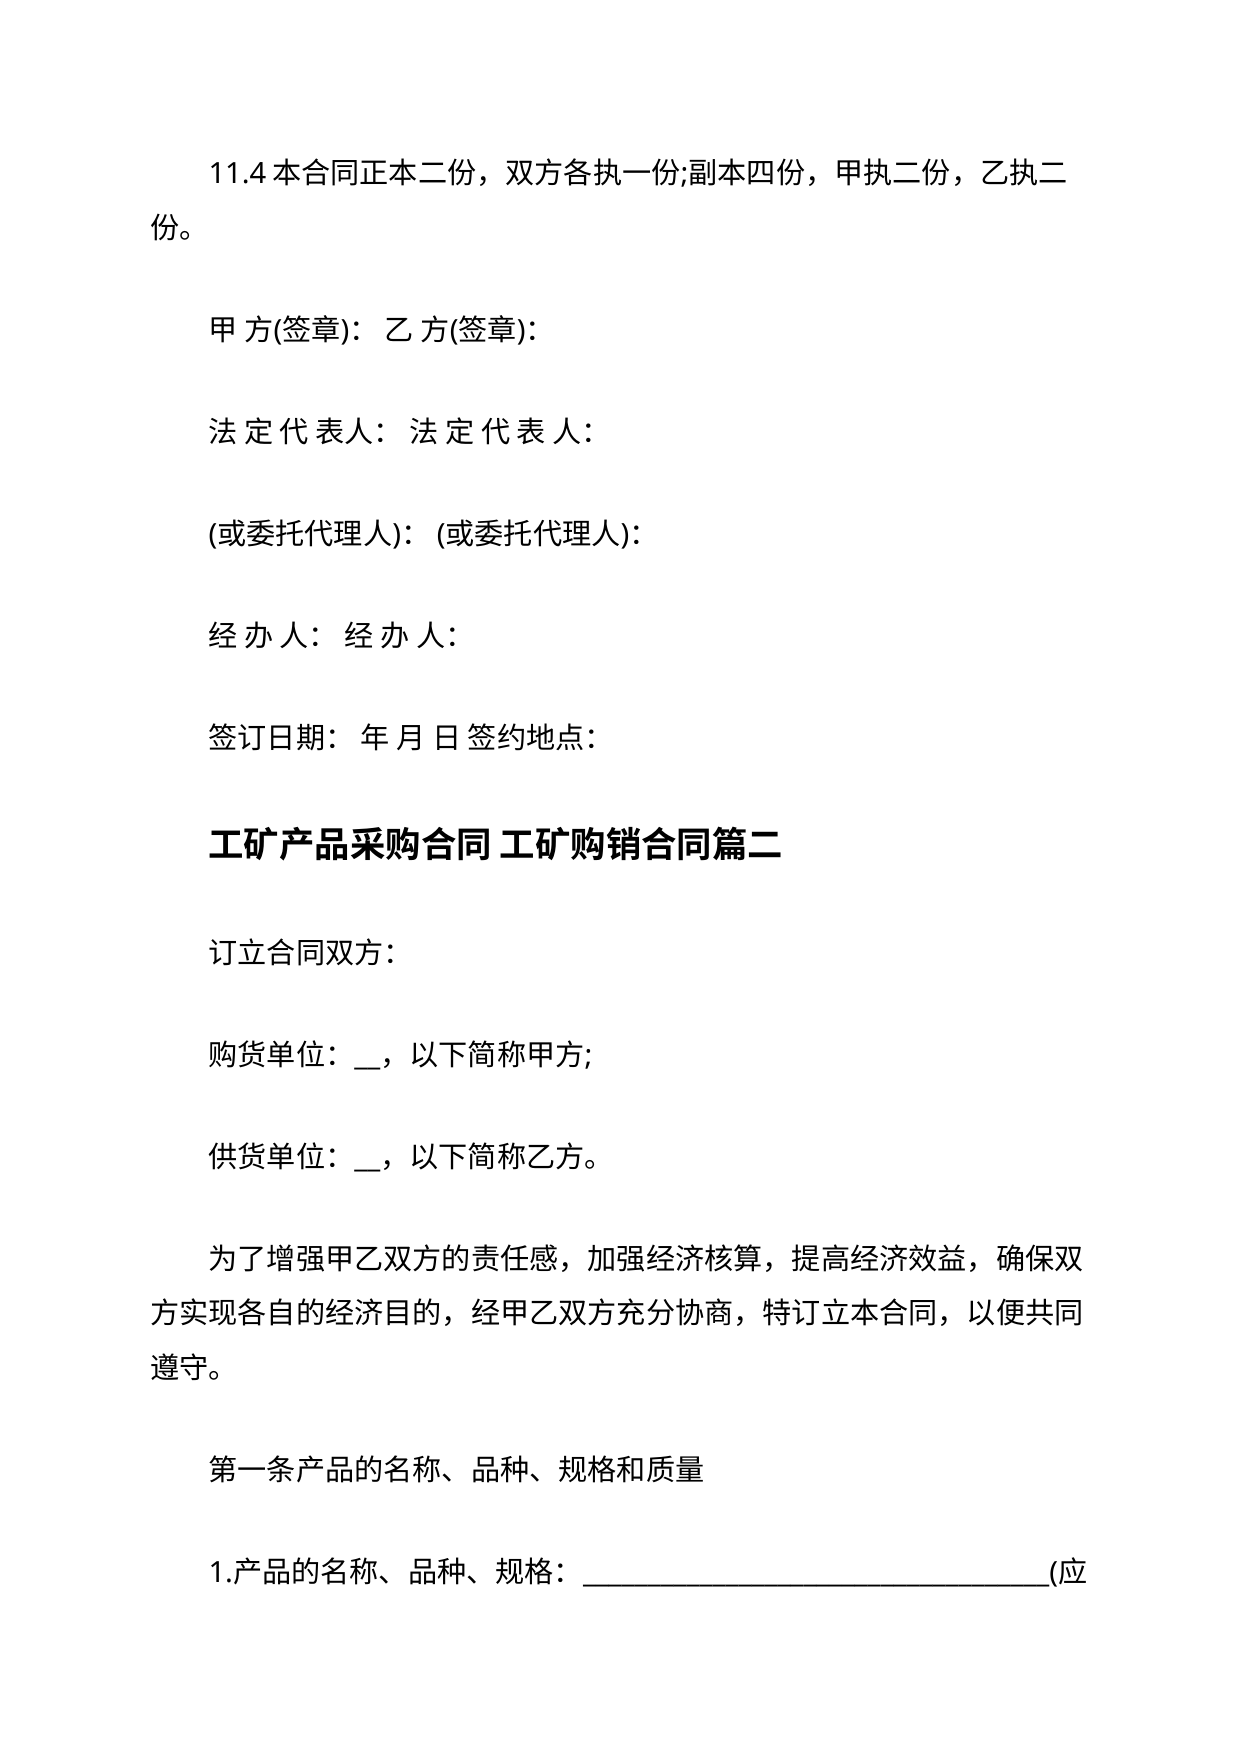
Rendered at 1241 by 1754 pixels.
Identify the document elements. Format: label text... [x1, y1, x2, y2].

text 甲 方(签章)： 乙 方(签章)： [150, 307, 1090, 349]
text 供货单位：__，以下简称乙方。 [150, 1133, 1090, 1176]
text 工矿产品采购合同 工矿购销合同篇二 [150, 816, 1090, 867]
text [150, 1548, 1090, 1591]
text 订立合同双方： [150, 929, 1090, 972]
text 签订日期： 年 月 日 签约地点： [150, 714, 1090, 757]
text 经 办 人： 经 办 人： [150, 612, 1090, 655]
text 购货单位：__，以下简称甲方; [150, 1031, 1090, 1074]
text (或委托代理人)： (或委托代理人)： [150, 511, 1090, 553]
text 法 定 代 表人： 法 定 代 表 人： [150, 409, 1090, 451]
text 11.4本合同正本二份，双方各执一份;副本四份，甲执二份，乙执二份。 [150, 150, 1090, 247]
text 第一条产品的名称、品种、规格和质量 [150, 1447, 1090, 1489]
text 为了增强甲乙双方的责任感，加强经济核算，提高经济效益，确保双方实现各自的经济目的，经甲乙双方充分协商，特订立本合同，以便共同遵守。 [150, 1235, 1090, 1387]
